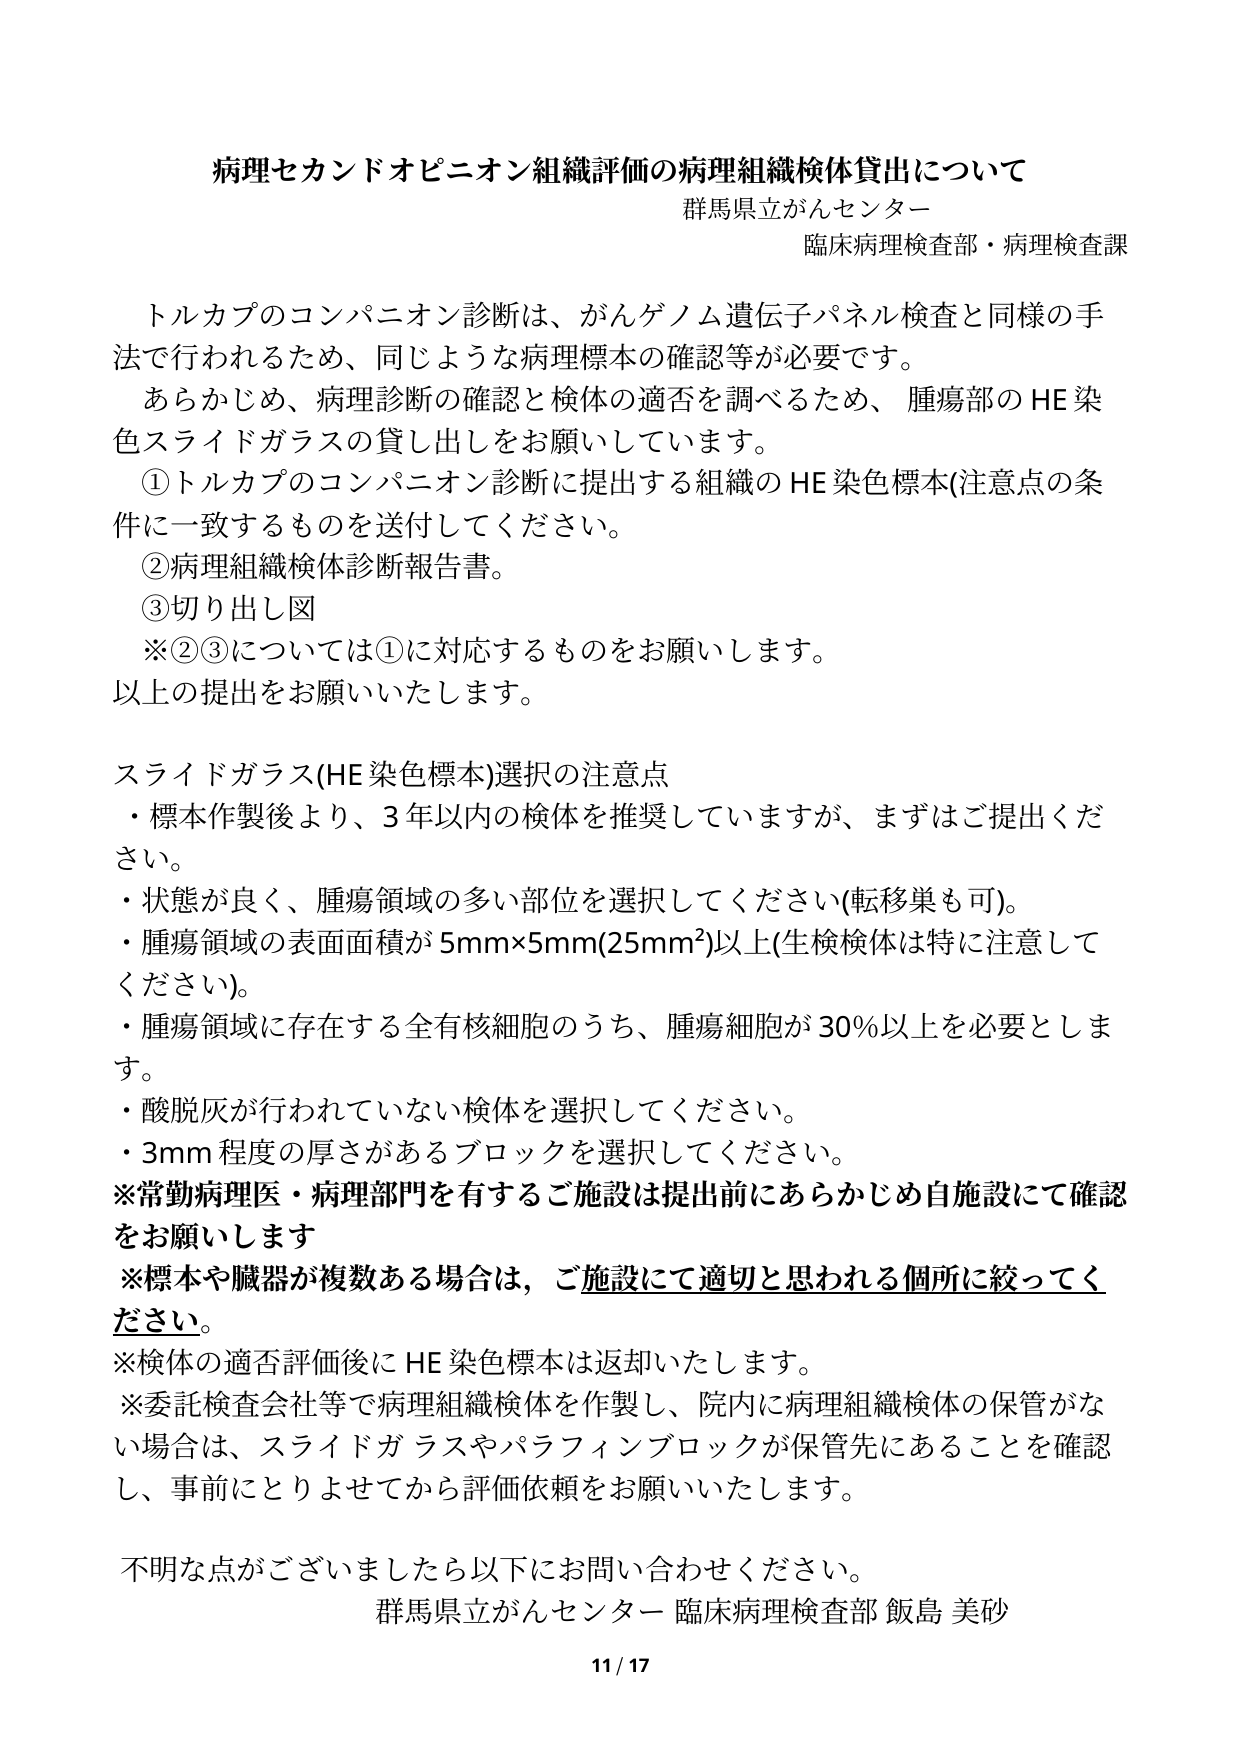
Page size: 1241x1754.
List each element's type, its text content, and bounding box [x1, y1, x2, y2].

text ①トルカプのコンパニオン診断に提出する組織のHE染色標本(注意点の条件に一致するものを送付してください。 [112, 460, 1128, 544]
text ・酸脱灰が行われていない検体を選択してください。 [112, 1088, 1128, 1130]
text 以上の提出をお願いいたします。 [112, 670, 1128, 712]
text 群馬県立がんセンター 臨床病理検査部 飯島 美砂 [112, 1589, 1128, 1631]
text ※委託検査会社等で病理組織検体を作製し、院内に病理組織検体の保管がない場合は、スライドガ ラスやパラフィンブロックが保管先にあることを確認し、事前にとりよせてから評価依頼をお願いいたします。 [112, 1382, 1128, 1508]
text ③切り出し図 [112, 586, 1128, 628]
text ・標本作製後より、3年以内の検体を推奨していますが、まずはご提出ください。 [112, 794, 1128, 878]
text ※検体の適否評価後にHE染色標本は返却いたします。 [112, 1340, 1128, 1382]
text ※常勤病理医・病理部門を有するご施設は提出前にあらかじめ自施設にて確認をお願いします [112, 1172, 1128, 1256]
text ・腫瘍領域の表面面積が5mm×5mm(25mm²)以上(生検検体は特に注意してください)。 [112, 920, 1128, 1004]
text スライドガラス(HE染色標本)選択の注意点 [112, 752, 1128, 794]
text ・腫瘍領域に存在する全有核細胞のうち、腫瘍細胞が30％以上を必要とします。 [112, 1004, 1128, 1088]
text ※②③については①に対応するものをお願いします。 [112, 628, 1128, 670]
text 不明な点がございましたら以下にお問い合わせください。 [112, 1547, 1128, 1589]
text ②病理組織検体診断報告書。 [112, 544, 1128, 586]
text あらかじめ、病理診断の確認と検体の適否を調べるため、 腫瘍部のHE染色スライドガラスの貸し出しをお願いしています。 [112, 376, 1128, 460]
text ・状態が良く、腫瘍領域の多い部位を選択してください(転移巣も可)。 [112, 878, 1128, 920]
text 臨床病理検査部・病理検査課 [112, 226, 1128, 261]
text ※標本や臓器が複数ある場合は，ご施設にて適切と思われる個所に絞ってください。 [112, 1256, 1128, 1340]
text トルカプのコンパニオン診断は、がんゲノム遺伝子パネル検査と同様の手法で行われるため、同じような病理標本の確認等が必要です。 [112, 293, 1128, 376]
text ・3mm程度の厚さがあるブロックを選択してください。 [112, 1130, 1128, 1172]
text 病理セカンドオピニオン組織評価の病理組織検体貸出について [112, 148, 1128, 189]
text 群馬県立がんセンター [112, 189, 1128, 226]
